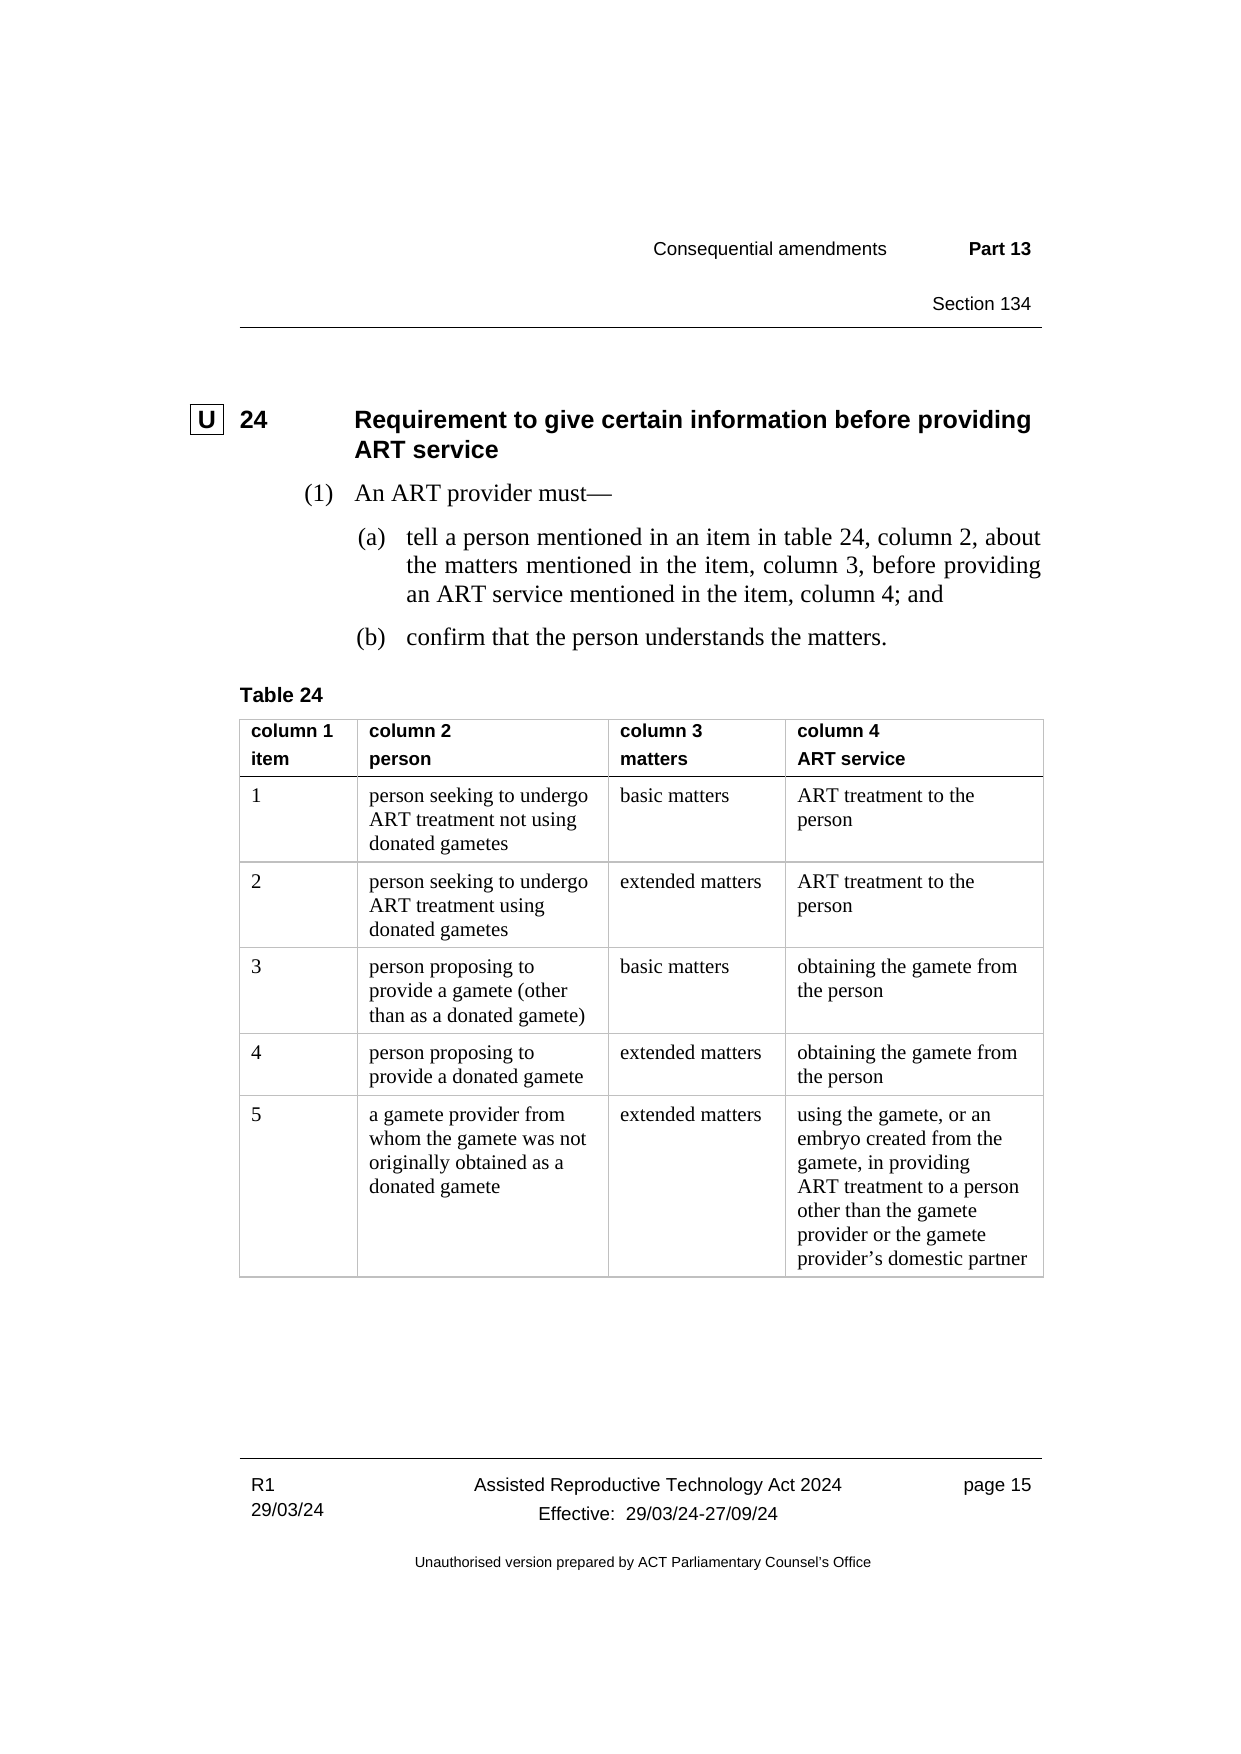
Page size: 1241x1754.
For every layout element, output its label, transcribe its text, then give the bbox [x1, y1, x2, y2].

text (b) confirm that the person understands the matters. [239, 622, 1042, 651]
table_cell extended matters [609, 863, 785, 947]
table_cell a gamete provider from whom the gamete was not originally obtained as a donated gamete [358, 1096, 608, 1276]
table_header column 2 person [358, 720, 608, 776]
table_cell person proposing to provide a donated gamete [358, 1034, 608, 1094]
text (1) An ART provider must— [239, 478, 1042, 507]
table_cell 5 [240, 1096, 357, 1276]
table_cell extended matters [609, 1034, 785, 1094]
table_cell basic matters [609, 948, 785, 1033]
table_cell using the gamete, or an embryo created from the gamete, in providing ART treatment to a person other than the gamete provider or the gamete provider’s domestic partner [786, 1096, 1043, 1276]
table_cell obtaining the gamete from the person [786, 1034, 1043, 1094]
text (a) tell a person mentioned in an item in table 24, column 2, about the matters mentioned in the item, column 3, before providing an ART service mentioned in the item, column 4; and [239, 522, 1042, 608]
table_cell person seeking to undergo ART treatment not using donated gametes [358, 777, 608, 861]
text U 24 Requirement to give certain information before providing ART service [189, 404, 1042, 464]
table_cell obtaining the gamete from the person [786, 948, 1043, 1033]
table_cell ART treatment to the person [786, 863, 1043, 947]
table_cell 4 [240, 1034, 357, 1094]
text Table 24 [239, 682, 1042, 706]
table_header column 4 ART service [786, 720, 1043, 776]
table_cell 3 [240, 948, 357, 1033]
table_cell person seeking to undergo ART treatment using donated gametes [358, 863, 608, 947]
table_cell 2 [240, 863, 357, 947]
table_header column 1 item [240, 720, 357, 776]
table_header column 3 matters [609, 720, 785, 776]
table_cell 1 [240, 777, 357, 861]
table_cell person proposing to provide a gamete (other than as a donated gamete) [358, 948, 608, 1033]
table_cell extended matters [609, 1096, 785, 1276]
table_cell ART treatment to the person [786, 777, 1043, 861]
table_cell basic matters [609, 777, 785, 861]
